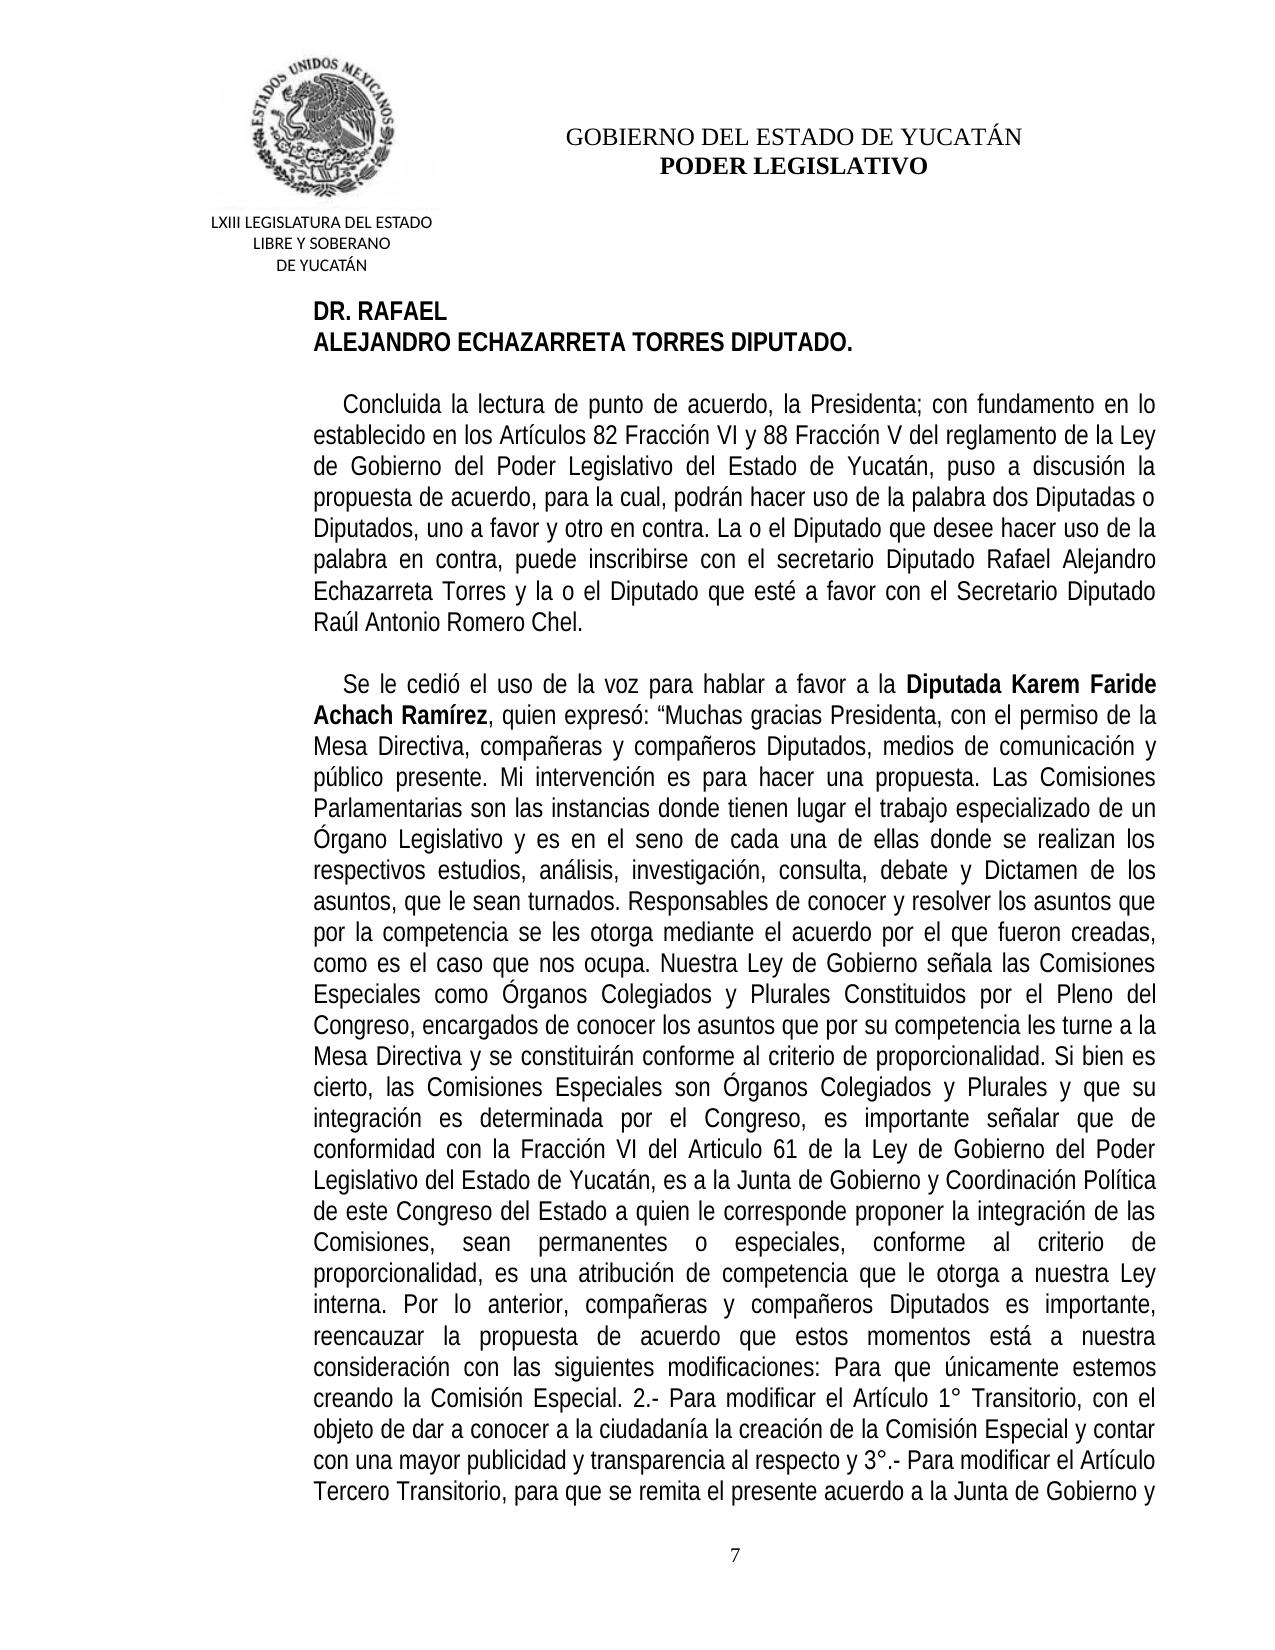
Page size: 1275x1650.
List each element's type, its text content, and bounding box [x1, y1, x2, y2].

text ALEJANDRO ECHAZARRETA TORRES DIPUTADO. [313, 326, 1157, 357]
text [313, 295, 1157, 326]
text Concluida la lectura de punto de acuerdo, la Presidenta; con fundamento en lo establecido en los Artículos 82 Fracción VI y 88 Fracción V del reglamento de la Ley de Gobierno del Poder Legislativo del Estado de Yucatán, puso a discusión la propuesta de acuerdo, para la cual, podrán hacer uso de la palabra dos Diputadas o Diputados, uno a favor y otro en contra. La o el Diputado que desee hacer uso de la palabra en contra, puede inscribirse con el secretario Diputado Rafael Alejandro Echazarreta Torres y la o el Diputado que esté a favor con el Secretario Diputado Raúl Antonio Romero Chel. [313, 388, 1157, 637]
picture [206, 50, 443, 211]
